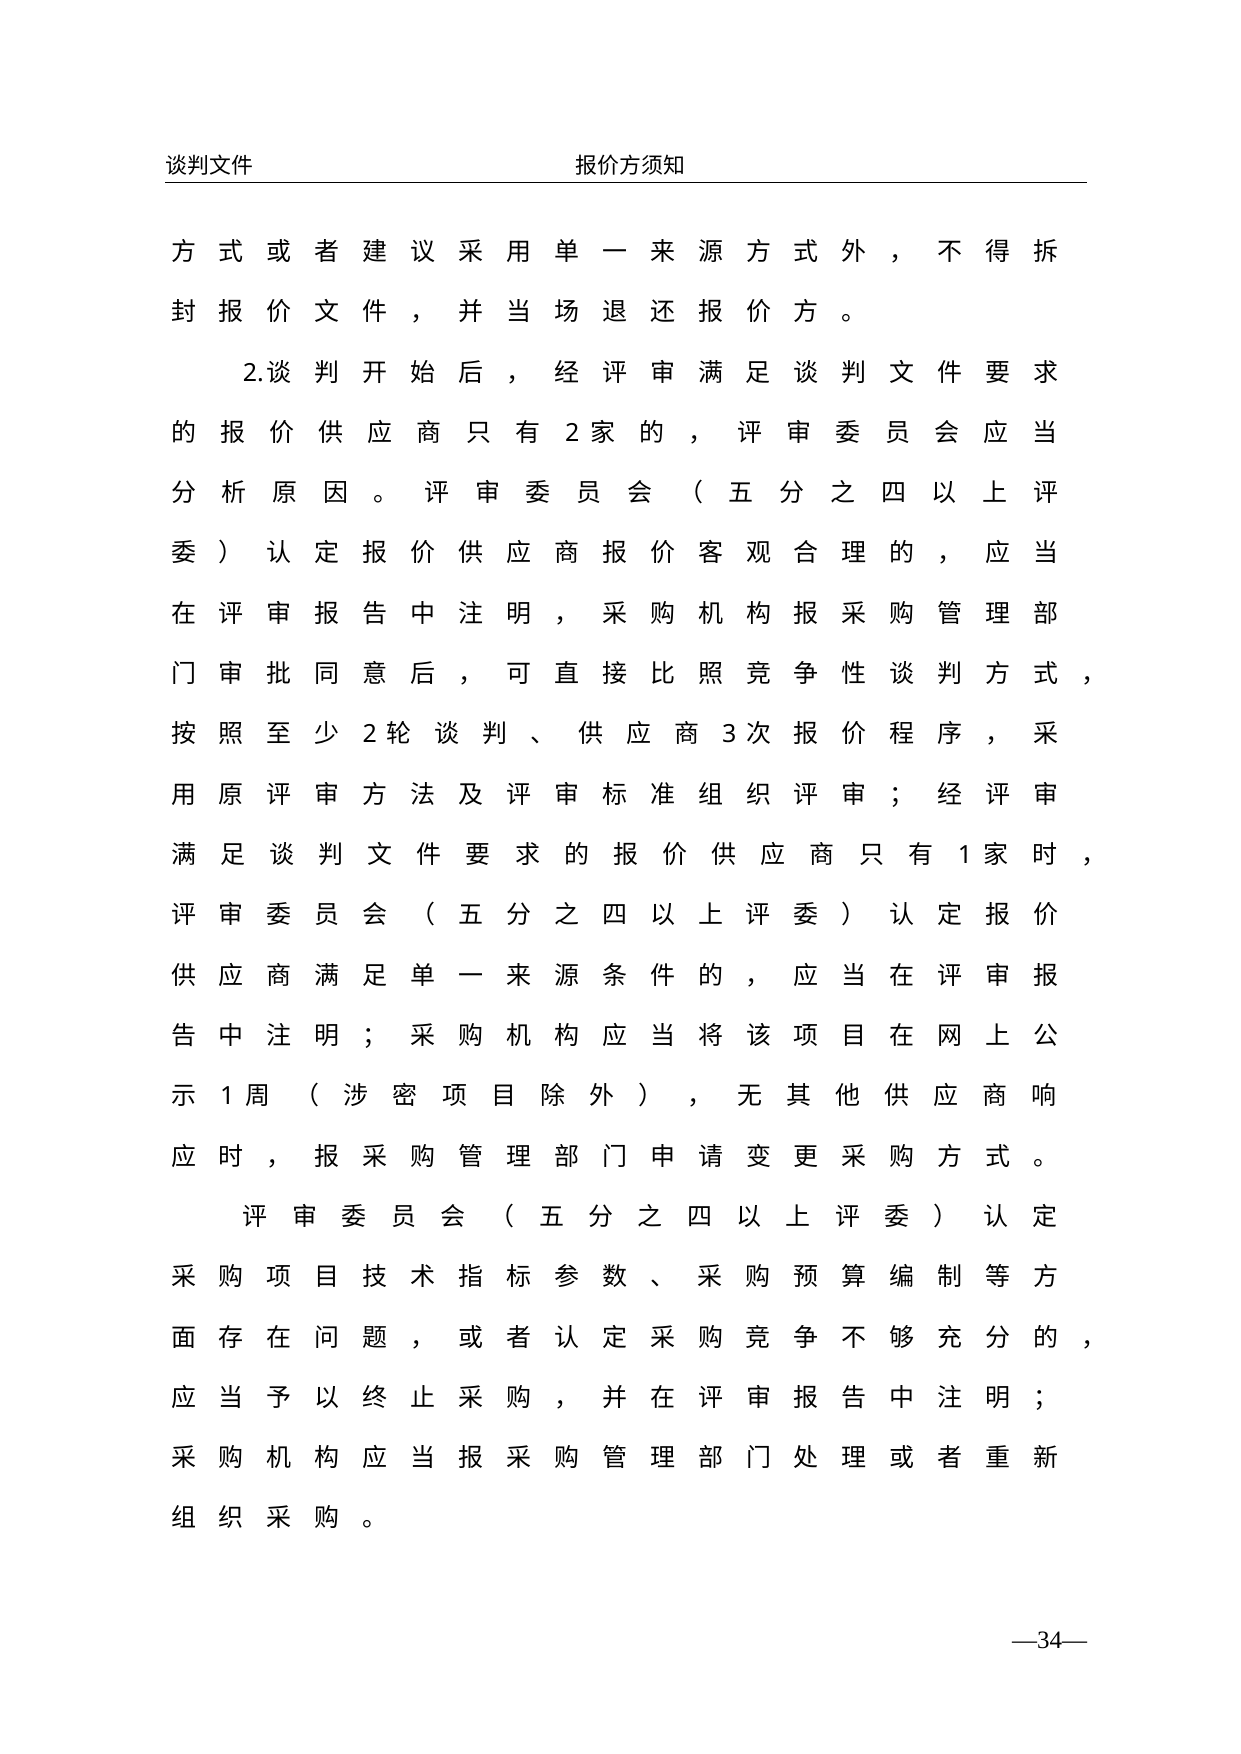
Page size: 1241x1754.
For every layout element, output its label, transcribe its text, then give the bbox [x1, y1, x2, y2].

text 评审委员会（五分之四以上评委）认定采购项目技术指标参数、采购预算编制等方面存在问题，或者认定采购竞争不够充分的，应当予以终止采购，并在评审报告中注明；采购机构应当报采购管理部门处理或者重新组织采购。 [171, 1184, 1081, 1546]
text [171, 219, 1081, 340]
text 2.谈判开始后，经评审满足谈判文件要求的报价供应商只有2家的，评审委员会应当分析原因。评审委员会（五分之四以上评委）认定报价供应商报价客观合理的，应当在评审报告中注明，采购机构报采购管理部门审批同意后，可直接比照竞争性谈判方式，按照至少2轮谈判、供应商3次报价程序，采用原评审方法及评审标准组织评审；经评审满足谈判文件要求的报价供应商只有1家时，评审委员会（五分之四以上评委）认定报价供应商满足单一来源条件的，应当在评审报告中注明；采购机构应当将该项目在网上公示1周（涉密项目除外），无其他供应商响应时，报采购管理部门申请变更采购方式。 [171, 340, 1081, 1184]
